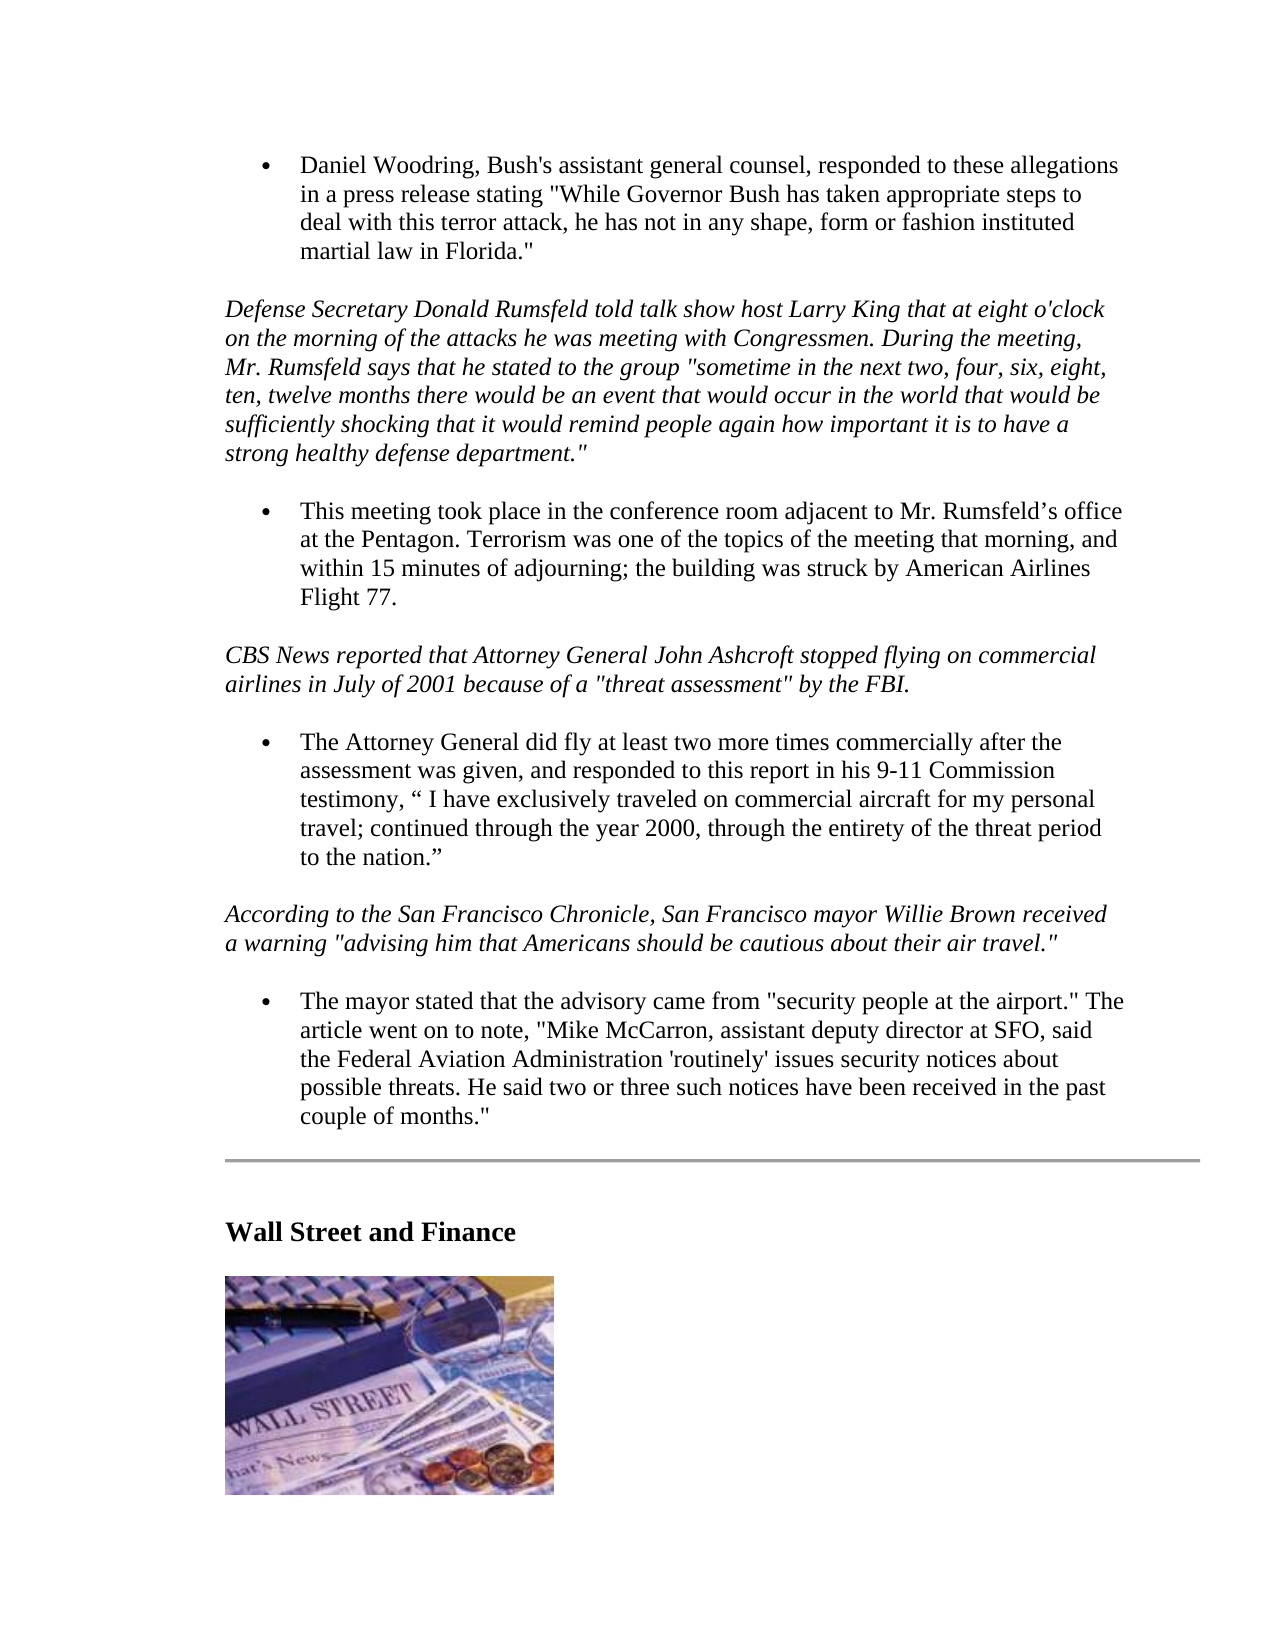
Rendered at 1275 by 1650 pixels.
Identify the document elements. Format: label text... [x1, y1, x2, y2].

text Defense Secretary Donald Rumsfeld told talk show host Larry King that at eight o'clock on the morning of the attacks he was meeting with Congressmen. During the meeting, Mr. Rumsfeld says that he stated to the group "sometime in the next two, four, six, eight, ten, twelve months there would be an event that would occur in the world that would be sufficiently shocking that it would remind people again how important it is to have a strong healthy defense department." [225, 294, 1125, 467]
text Wall Street and Finance [225, 1215, 1125, 1247]
list The mayor stated that the advisory came from "security people at the airport." The article went on to note, "Mike McCarron, assistant deputy director at SFO, said the Federal Aviation Administration 'routinely' issues security notices about possible threats. He said two or three such notices have been received in the past couple of months." [262, 986, 1125, 1130]
text According to the San Francisco Chronicle, San Francisco mayor Willie Brown received a warning "advising him that Americans should be cautious about their air travel." [225, 899, 1125, 957]
text CBS News reported that Attorney General John Ashcroft stopped flying on commercial airlines in July of 2001 because of a "threat assessment" by the FBI. [225, 640, 1125, 697]
list The Attorney General did fly at least two more times commercially after the assessment was given, and responded to this report in his 9-11 Commission testimony, “ I have exclusively traveled on commercial aircraft for my personal travel; continued through the year 2000, through the entirety of the threat period to the nation.” [262, 727, 1125, 870]
list Daniel Woodring, Bush's assistant general counsel, responded to these allegations in a press release stating "While Governor Bush has taken appropriate steps to deal with this terror attack, he has not in any shape, form or fashion instituted martial law in Florida." [262, 150, 1125, 265]
picture [225, 1276, 554, 1495]
list This meeting took place in the conference room adjacent to Mr. Rumsfeld’s office at the Pentagon. Terrorism was one of the topics of the meeting that morning, and within 15 minutes of adjourning; the building was struck by American Airlines Flight 77. [262, 496, 1125, 611]
